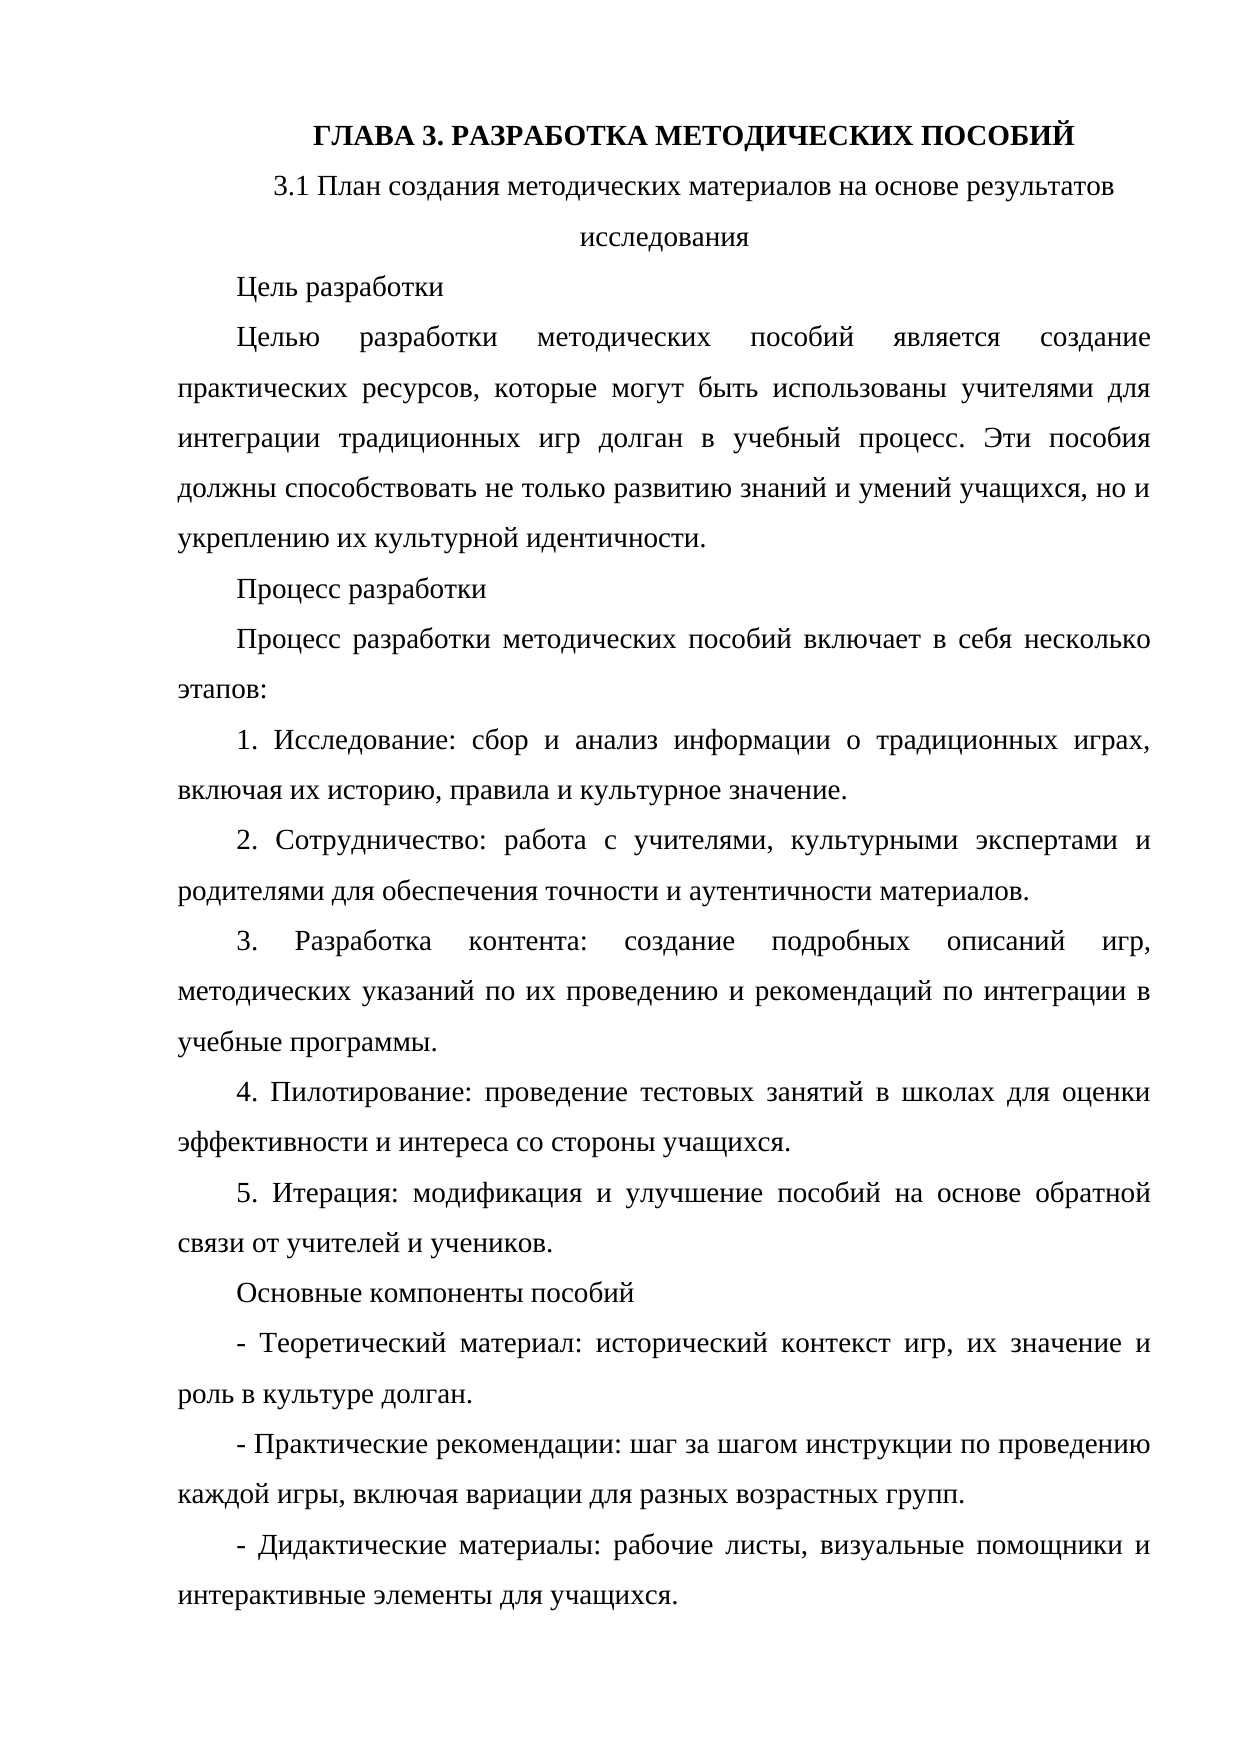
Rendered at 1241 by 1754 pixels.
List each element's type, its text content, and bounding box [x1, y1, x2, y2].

text 3.1 План создания методических материалов на основе результатов исследования [177, 168, 1152, 252]
text Процесс разработки [177, 571, 1152, 604]
text - Практические рекомендации: шаг за шагом инструкции по проведению каждой игры, включая вариации для разных возрастных групп. [177, 1426, 1152, 1510]
text 3. Разработка контента: создание подробных описаний игр, методических указаний по их проведению и рекомендаций по интеграции в учебные программы. [177, 923, 1152, 1057]
text 4. Пилотирование: проведение тестовых занятий в школах для оценки эффективности и интереса со стороны учащихся. [177, 1074, 1152, 1158]
text - Теоретический материал: исторический контекст игр, их значение и роль в культуре долган. [177, 1326, 1152, 1409]
text Целью разработки методических пособий является создание практических ресурсов, которые могут быть использованы учителями для интеграции традиционных игр долган в учебный процесс. Эти пособия должны способствовать не только развитию знаний и умений учащихся, но и укреплению их культурной идентичности. [177, 319, 1152, 554]
text 1. Исследование: сбор и анализ информации о традиционных играх, включая их историю, правила и культурное значение. [177, 722, 1152, 806]
text - Дидактические материалы: рабочие листы, визуальные помощники и интерактивные элементы для учащихся. [177, 1527, 1152, 1611]
text Основные компоненты пособий [177, 1275, 1152, 1309]
text 5. Итерация: модификация и улучшение пособий на основе обратной связи от учителей и учеников. [177, 1175, 1152, 1258]
text Цель разработки [177, 269, 1152, 303]
text Процесс разработки методических пособий включает в себя несколько этапов: [177, 621, 1152, 705]
text 2. Сотрудничество: работа с учителями, культурными экспертами и родителями для обеспечения точности и аутентичности материалов. [177, 822, 1152, 906]
text ГЛАВА 3. РАЗРАБОТКА МЕТОДИЧЕСКИХ ПОСОБИЙ [177, 118, 1152, 152]
